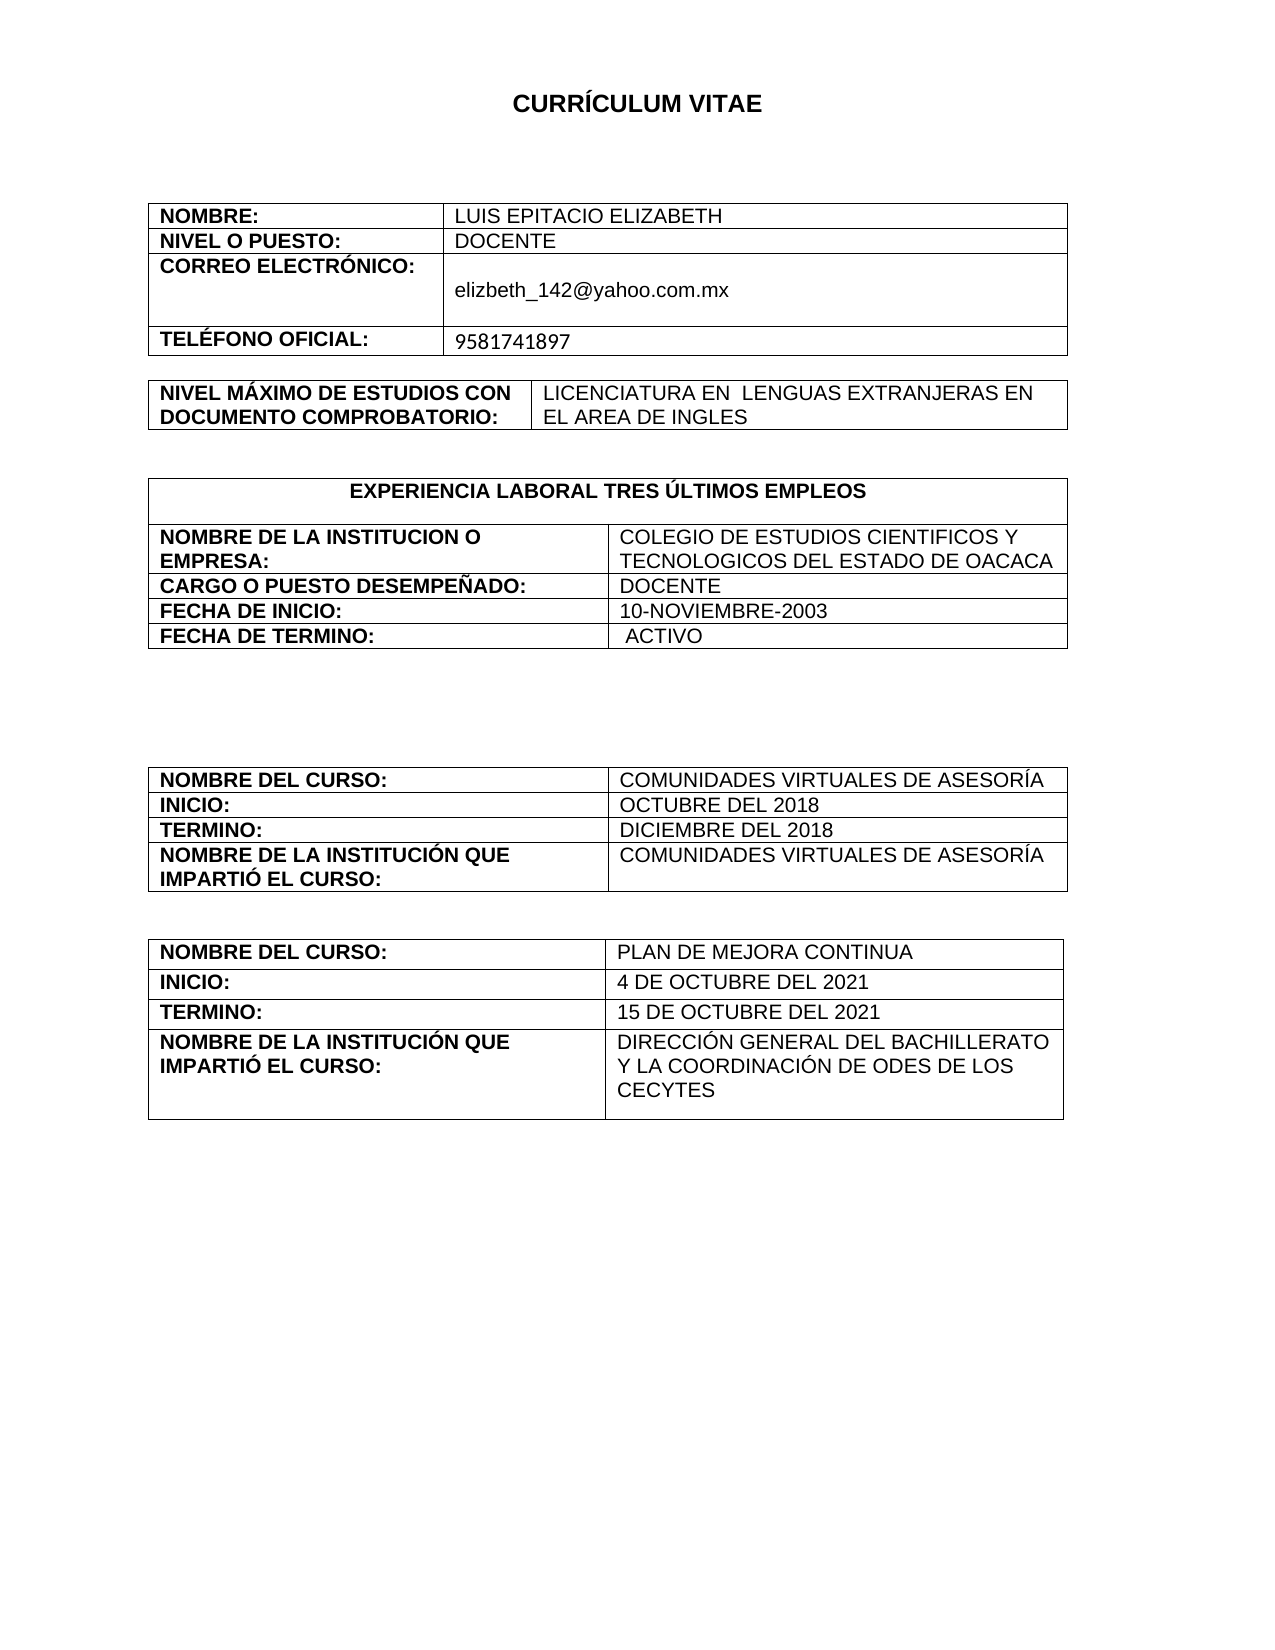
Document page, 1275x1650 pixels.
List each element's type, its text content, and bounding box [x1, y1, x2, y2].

table_cell FECHA DE INICIO: [149, 599, 608, 622]
table_cell 4 DE OCTUBRE DEL 2021 [606, 970, 1063, 999]
table_cell 9581741897 [444, 327, 1067, 355]
table_cell TELÉFONO OFICIAL: [149, 327, 443, 355]
table_header NOMBRE: [149, 204, 443, 228]
table_cell DIRECCIÓN GENERAL DEL BACHILLERATO Y LA COORDINACIÓN DE ODES DE LOS CECYTES [606, 1030, 1063, 1118]
table_header LUIS EPITACIO ELIZABETH [444, 204, 1067, 228]
table_header NOMBRE DEL CURSO: [149, 940, 605, 969]
table_cell DOCENTE [444, 229, 1067, 253]
table_header EXPERIENCIA LABORAL TRES ÚLTIMOS EMPLEOS [149, 479, 1067, 523]
table_cell CARGO O PUESTO DESEMPEÑADO: [149, 574, 608, 597]
table_cell NOMBRE DE LA INSTITUCION O EMPRESA: [149, 525, 608, 572]
table_header COMUNIDADES VIRTUALES DE ASESORÍA [609, 768, 1067, 792]
table_cell INICIO: [149, 970, 605, 999]
table_cell NOMBRE DE LA INSTITUCIÓN QUE IMPARTIÓ EL CURSO: [149, 843, 608, 891]
table_cell NOMBRE DE LA INSTITUCIÓN QUE IMPARTIÓ EL CURSO: [149, 1030, 605, 1118]
table_header LICENCIATURA EN LENGUAS EXTRANJERAS EN EL AREA DE INGLES [532, 381, 1067, 429]
table_cell DOCENTE [609, 574, 1067, 597]
table_cell DICIEMBRE DEL 2018 [609, 818, 1067, 842]
table_cell OCTUBRE DEL 2018 [609, 793, 1067, 817]
table_cell COLEGIO DE ESTUDIOS CIENTIFICOS Y TECNOLOGICOS DEL ESTADO DE OACACA [609, 525, 1067, 572]
table_cell 10-NOVIEMBRE-2003 [609, 599, 1067, 622]
table_header NIVEL MÁXIMO DE ESTUDIOS CON DOCUMENTO COMPROBATORIO: [149, 381, 531, 429]
table_cell INICIO: [149, 793, 608, 817]
table_cell NIVEL O PUESTO: [149, 229, 443, 253]
table_cell FECHA DE TERMINO: [149, 624, 608, 647]
table_cell COMUNIDADES VIRTUALES DE ASESORÍA [609, 843, 1067, 891]
text CURRÍCULUM VITAE [148, 89, 1127, 117]
table_cell elizbeth_142@yahoo.com.mx [444, 254, 1067, 326]
table_header PLAN DE MEJORA CONTINUA [606, 940, 1063, 969]
table_cell TERMINO: [149, 1000, 605, 1029]
table_cell TERMINO: [149, 818, 608, 842]
table_header NOMBRE DEL CURSO: [149, 768, 608, 792]
table_cell ACTIVO [609, 624, 1067, 647]
table_cell CORREO ELECTRÓNICO: [149, 254, 443, 326]
table_cell 15 DE OCTUBRE DEL 2021 [606, 1000, 1063, 1029]
